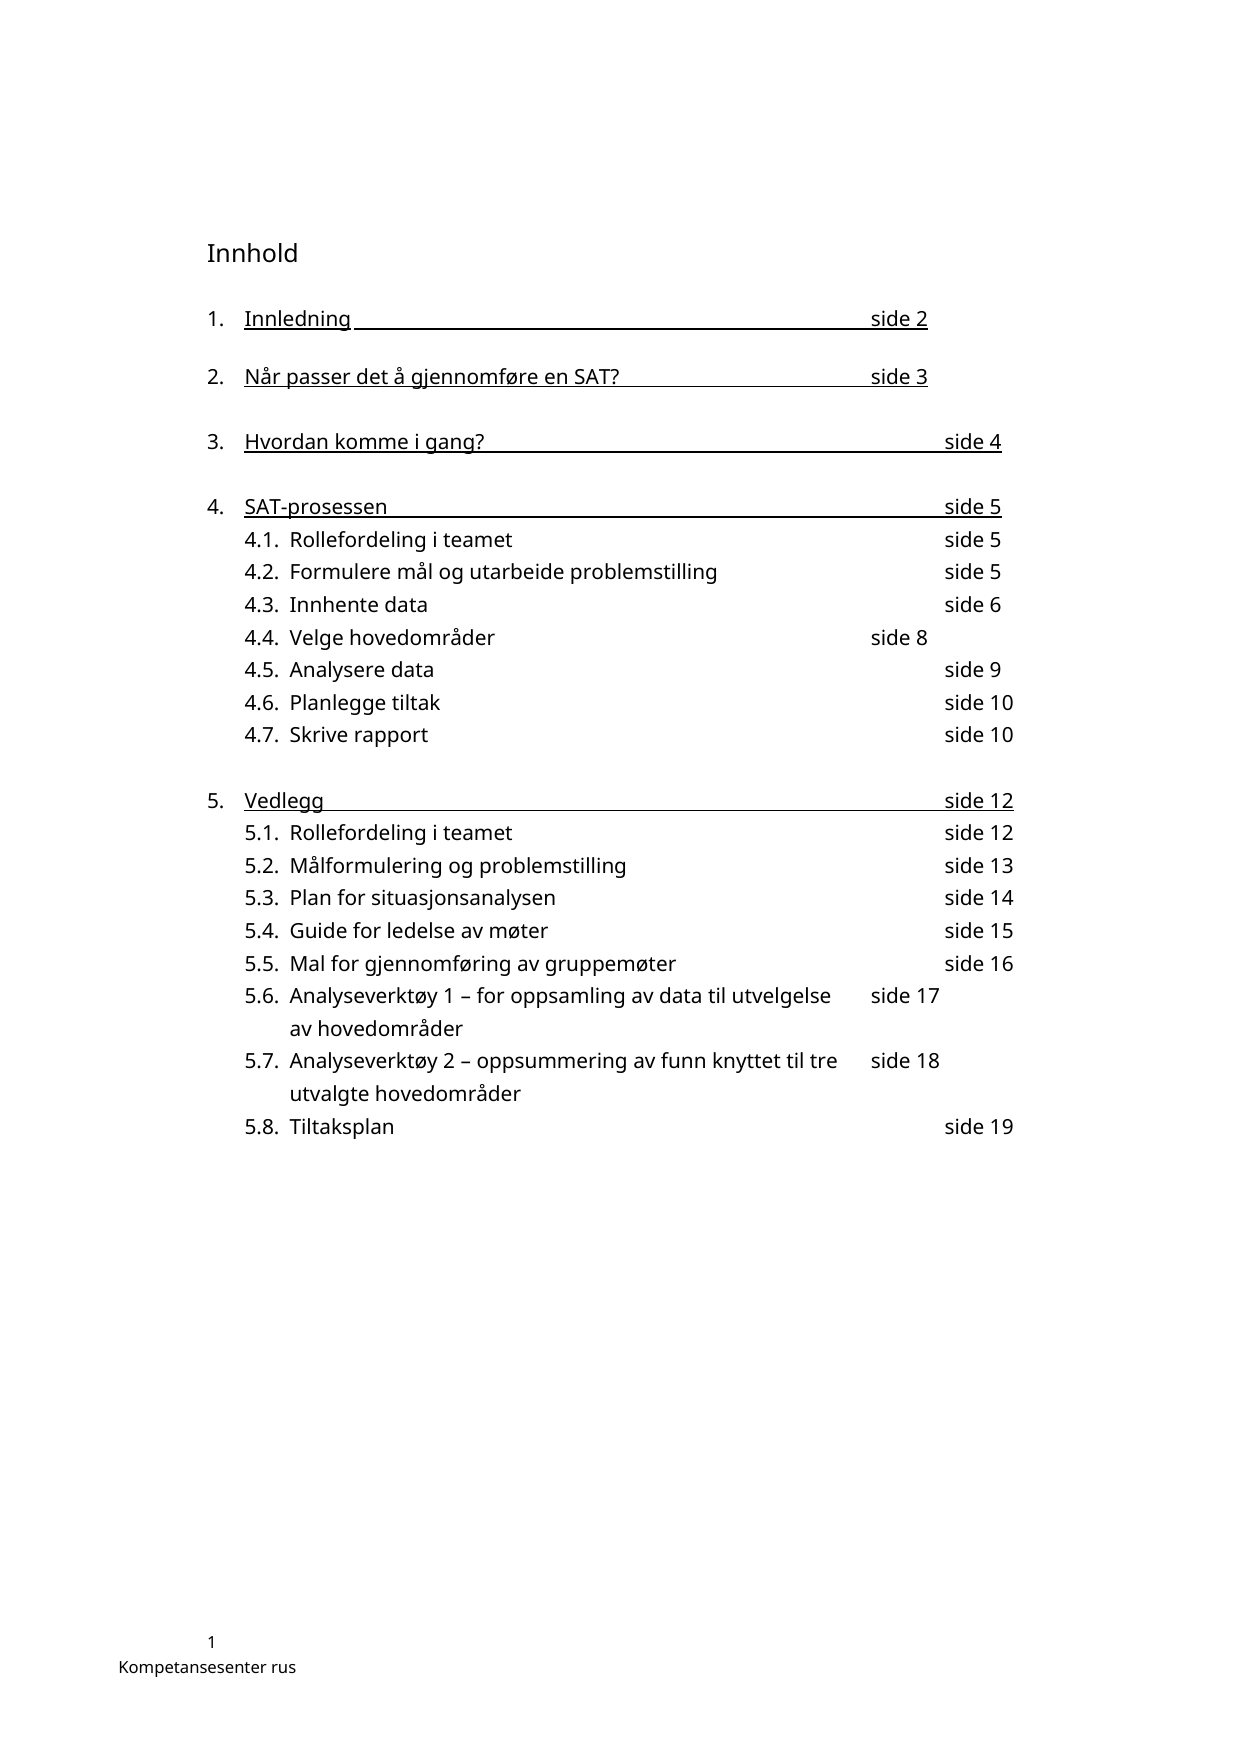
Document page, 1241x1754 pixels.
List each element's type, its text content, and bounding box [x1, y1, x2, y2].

list Rollefordeling i teamet side 12 [244, 818, 1033, 847]
list SAT-prosessen side 5 [207, 492, 1033, 521]
list Målformulering og problemstilling side 13 [244, 851, 1033, 879]
list Når passer det å gjennomføre en SAT? side 3 [207, 362, 1033, 390]
list Rollefordeling i teamet side 5 [244, 525, 1033, 553]
list Planlegge tiltak side 10 [244, 688, 1033, 716]
list Analysere data side 9 [244, 655, 1033, 684]
list Innhente data side 6 [244, 590, 1033, 618]
list Analyseverktøy 2 – oppsummering av funn knyttet til tre side 18 [244, 1047, 1033, 1075]
list Hvordan komme i gang? side 4 [207, 427, 1033, 456]
subtitle Innhold [207, 236, 1033, 270]
list Guide for ledelse av møter side 15 [244, 916, 1033, 944]
list Tiltaksplan side 19 [244, 1112, 1033, 1140]
list av hovedområder [289, 1014, 1033, 1042]
list Plan for situasjonsanalysen side 14 [244, 883, 1033, 912]
list Skrive rapport side 10 [244, 721, 1033, 749]
subtitle Innledning side 2 [207, 304, 1033, 333]
list Vedlegg side 12 [207, 786, 1033, 814]
list Formulere mål og utarbeide problemstilling side 5 [244, 557, 1033, 586]
list utvalgte hovedområder [289, 1079, 1033, 1108]
list Velge hovedområder side 8 [244, 623, 1033, 651]
list Analyseverktøy 1 – for oppsamling av data til utvelgelse side 17 [244, 981, 1033, 1010]
list Mal for gjennomføring av gruppemøter side 16 [244, 949, 1033, 977]
